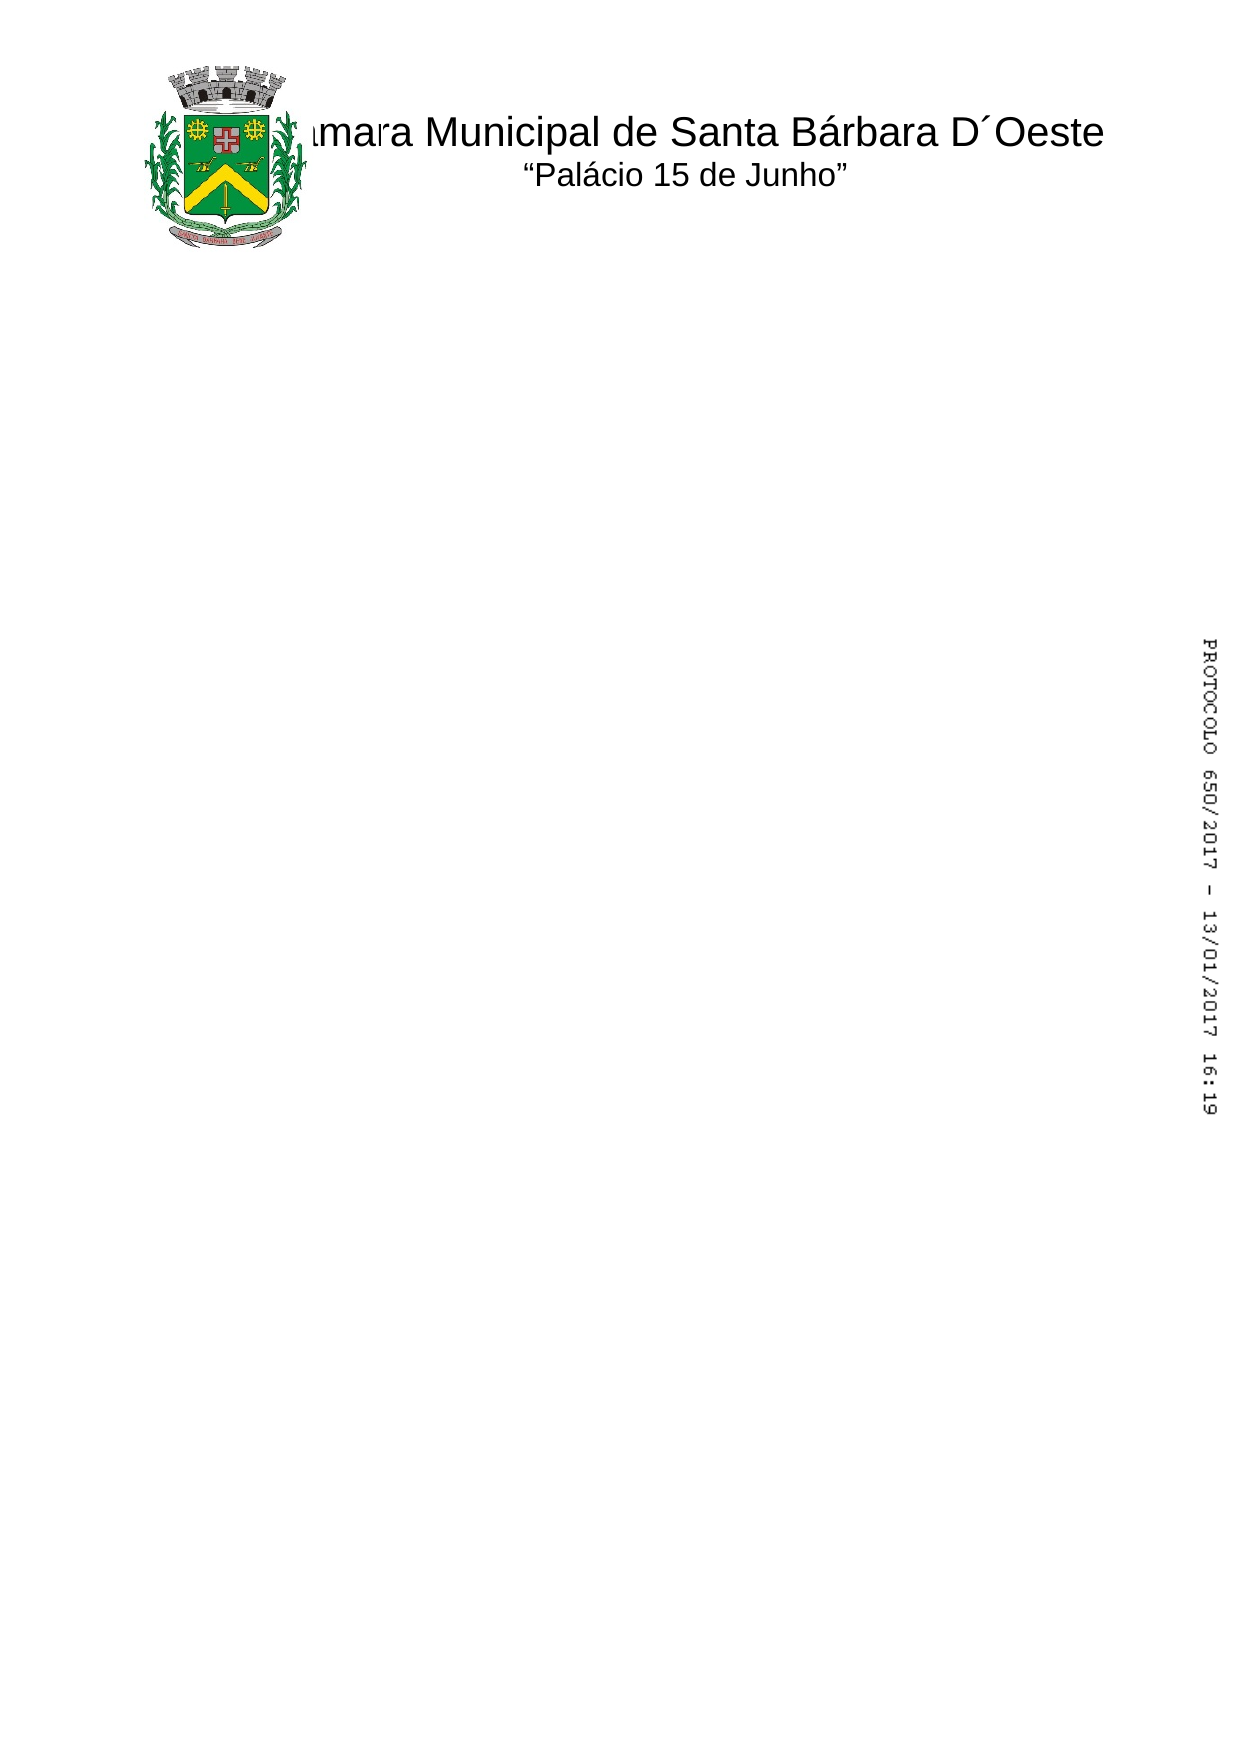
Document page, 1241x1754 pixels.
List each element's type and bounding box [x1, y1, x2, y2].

picture [144, 66, 314, 255]
picture [1177, 635, 1241, 1119]
